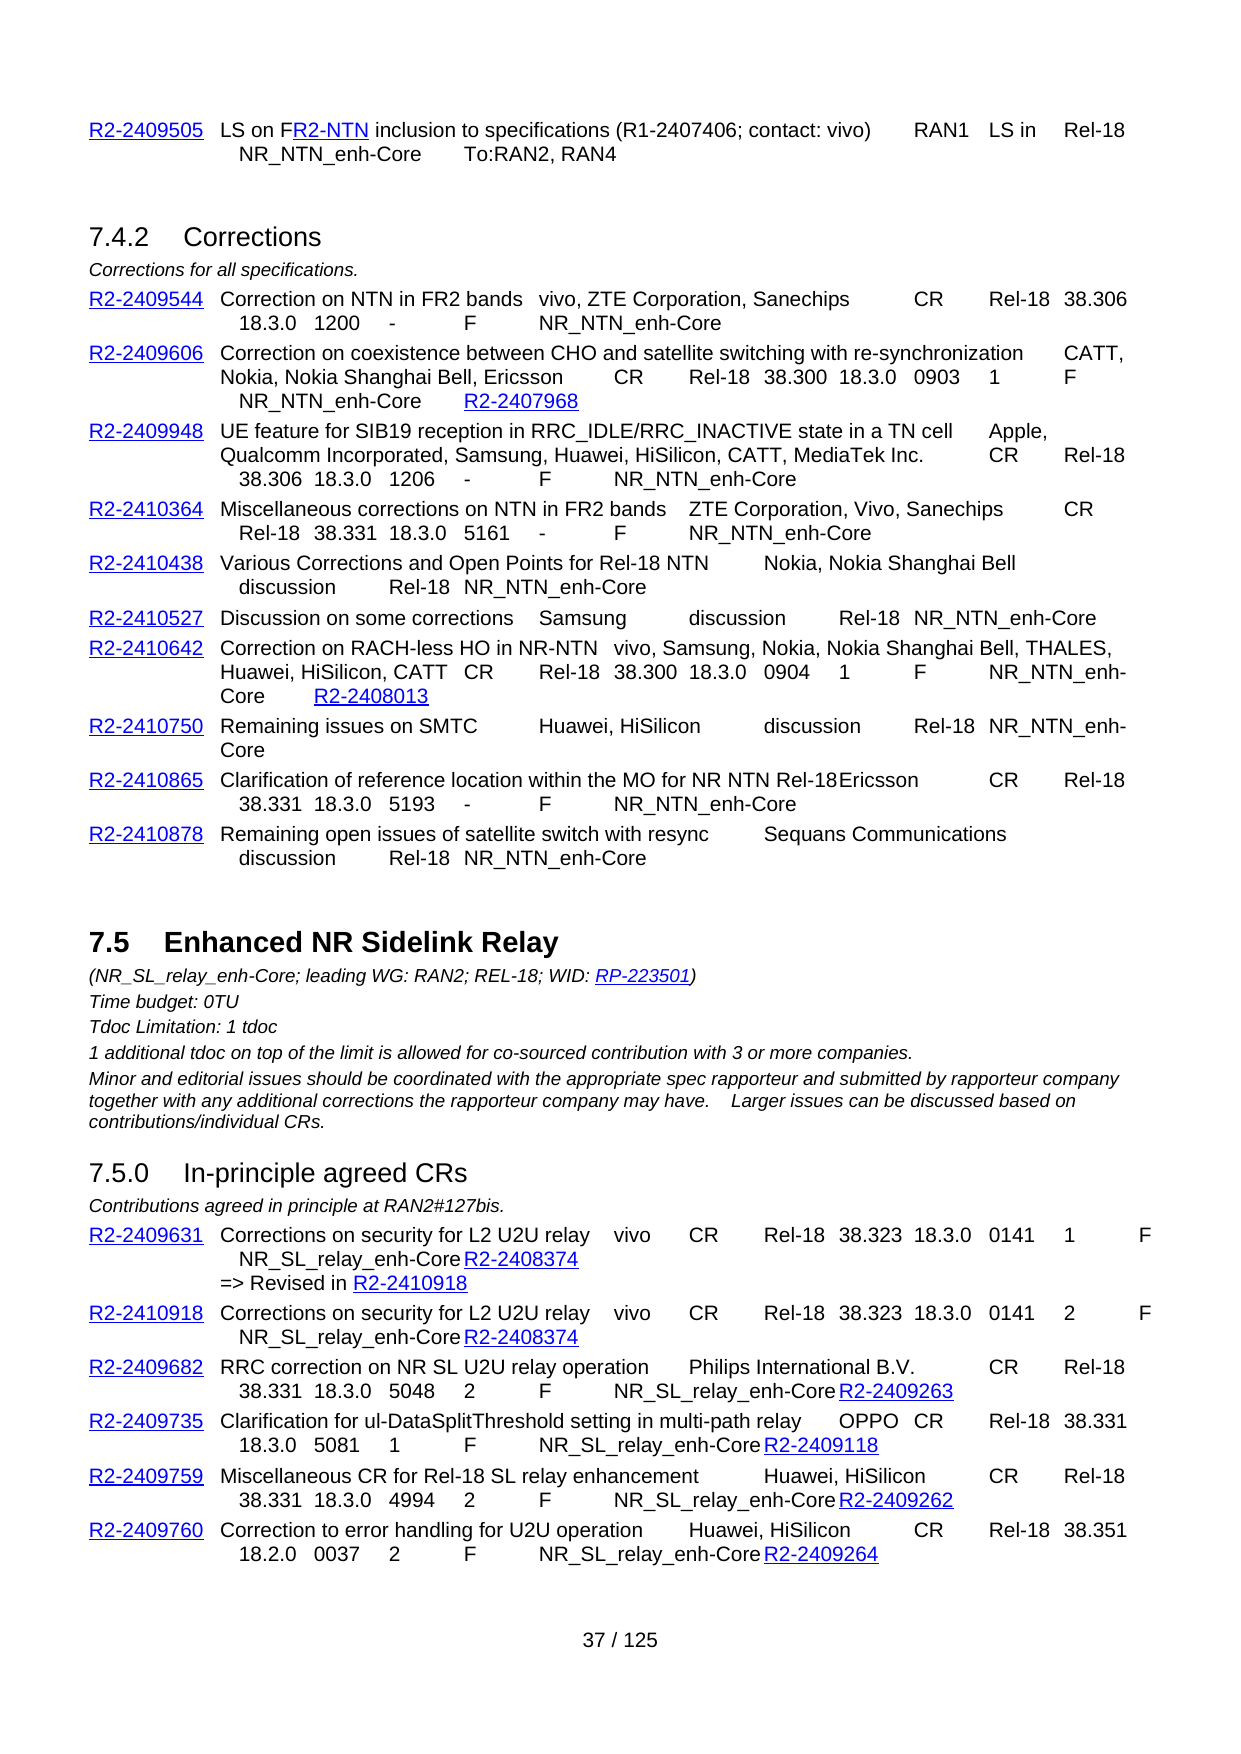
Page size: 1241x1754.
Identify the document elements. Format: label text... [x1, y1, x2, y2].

title R2-2410865 Clarification of reference location within the MO for NR NTN Rel-18 Ericsson CR Rel-18 38.331 18.3.0 5193 - F NR_NTN_enh-Core [89, 768, 1152, 816]
title R2-2409505 LS on FR2-NTN inclusion to specifications (R1-2407406; contact: vivo) RAN1 LS in Rel-18 NR_NTN_enh-Core To:RAN2, RAN4 [89, 118, 1152, 166]
title R2-2409544 Correction on NTN in FR2 bands vivo, ZTE Corporation, Sanechips CR Rel-18 38.306 18.3.0 1200 - F NR_NTN_enh-Core [89, 287, 1152, 334]
title R2-2410642 Correction on RACH-less HO in NR-NTN vivo, Samsung, Nokia, Nokia Shanghai Bell, THALES, Huawei, HiSilicon, CATT CR Rel-18 38.300 18.3.0 0904 1 F NR_NTN_enh-Core R2-2408013 [89, 636, 1152, 707]
title R2-2409606 Correction on coexistence between CHO and satellite switching with re-synchronization CATT, Nokia, Nokia Shanghai Bell, Ericsson CR Rel-18 38.300 18.3.0 0903 1 F NR_NTN_enh-Core R2-2407968 [89, 341, 1152, 413]
text => Revised in R2-2410918 [220, 1271, 1152, 1295]
title R2-2410364 Miscellaneous corrections on NTN in FR2 bands ZTE Corporation, Vivo, Sanechips CR Rel-18 38.331 18.3.0 5161 - F NR_NTN_enh-Core [89, 497, 1152, 545]
subtitle 7.5 Enhanced NR Sidelink Relay [89, 925, 1152, 959]
title R2-2409948 UE feature for SIB19 reception in RRC_IDLE/RRC_INACTIVE state in a TN cell Apple, Qualcomm Incorporated, Samsung, Huawei, HiSilicon, CATT, MediaTek Inc. CR Rel-18 38.306 18.3.0 1206 - F NR_NTN_enh-Core [89, 419, 1152, 491]
title R2-2409631 Corrections on security for L2 U2U relay vivo CR Rel-18 38.323 18.3.0 0141 1 F NR_SL_relay_enh-Core R2-2408374 [89, 1223, 1152, 1271]
text Minor and editorial issues should be coordinated with the appropriate spec rapporteur and submitted by rapporteur company together with any additional corrections the rapporteur company may have. Larger issues can be discussed based on contributions/individual CRs. [89, 1068, 1152, 1132]
text (NR_SL_relay_enh-Core; leading WG: RAN2; REL-18; WID: RP-223501) [89, 965, 1152, 986]
subtitle 7.5.0 In-principle agreed CRs [89, 1157, 1152, 1189]
title R2-2409735 Clarification for ul-DataSplitThreshold setting in multi-path relay OPPO CR Rel-18 38.331 18.3.0 5081 1 F NR_SL_relay_enh-Core R2-2409118 [89, 1409, 1152, 1457]
subtitle 7.4.2 Corrections [89, 221, 1152, 252]
title R2-2409759 Miscellaneous CR for Rel-18 SL relay enhancement Huawei, HiSilicon CR Rel-18 38.331 18.3.0 4994 2 F NR_SL_relay_enh-Core R2-2409262 [89, 1463, 1152, 1511]
text Contributions agreed in principle at RAN2#127bis. [89, 1195, 1152, 1217]
title R2-2410527 Discussion on some corrections Samsung discussion Rel-18 NR_NTN_enh-Core [89, 605, 1152, 629]
title R2-2409682 RRC correction on NR SL U2U relay operation Philips International B.V. CR Rel-18 38.331 18.3.0 5048 2 F NR_SL_relay_enh-Core R2-2409263 [89, 1355, 1152, 1403]
title R2-2410438 Various Corrections and Open Points for Rel-18 NTN Nokia, Nokia Shanghai Bell discussion Rel-18 NR_NTN_enh-Core [89, 551, 1152, 599]
text Time budget: 0TU [89, 991, 1152, 1012]
text 1 additional tdoc on top of the limit is allowed for co-sourced contribution with 3 or more companies. [89, 1042, 1152, 1064]
text Corrections for all specifications. [89, 259, 1152, 280]
title R2-2409760 Correction to error handling for U2U operation Huawei, HiSilicon CR Rel-18 38.351 18.2.0 0037 2 F NR_SL_relay_enh-Core R2-2409264 [89, 1518, 1152, 1566]
title R2-2410750 Remaining issues on SMTC Huawei, HiSilicon discussion Rel-18 NR_NTN_enh-Core [89, 714, 1152, 762]
title R2-2410918 Corrections on security for L2 U2U relay vivo CR Rel-18 38.323 18.3.0 0141 2 F NR_SL_relay_enh-Core R2-2408374 [89, 1301, 1152, 1349]
title R2-2410878 Remaining open issues of satellite switch with resync Sequans Communications discussion Rel-18 NR_NTN_enh-Core [89, 822, 1152, 870]
text Tdoc Limitation: 1 tdoc [89, 1016, 1152, 1038]
